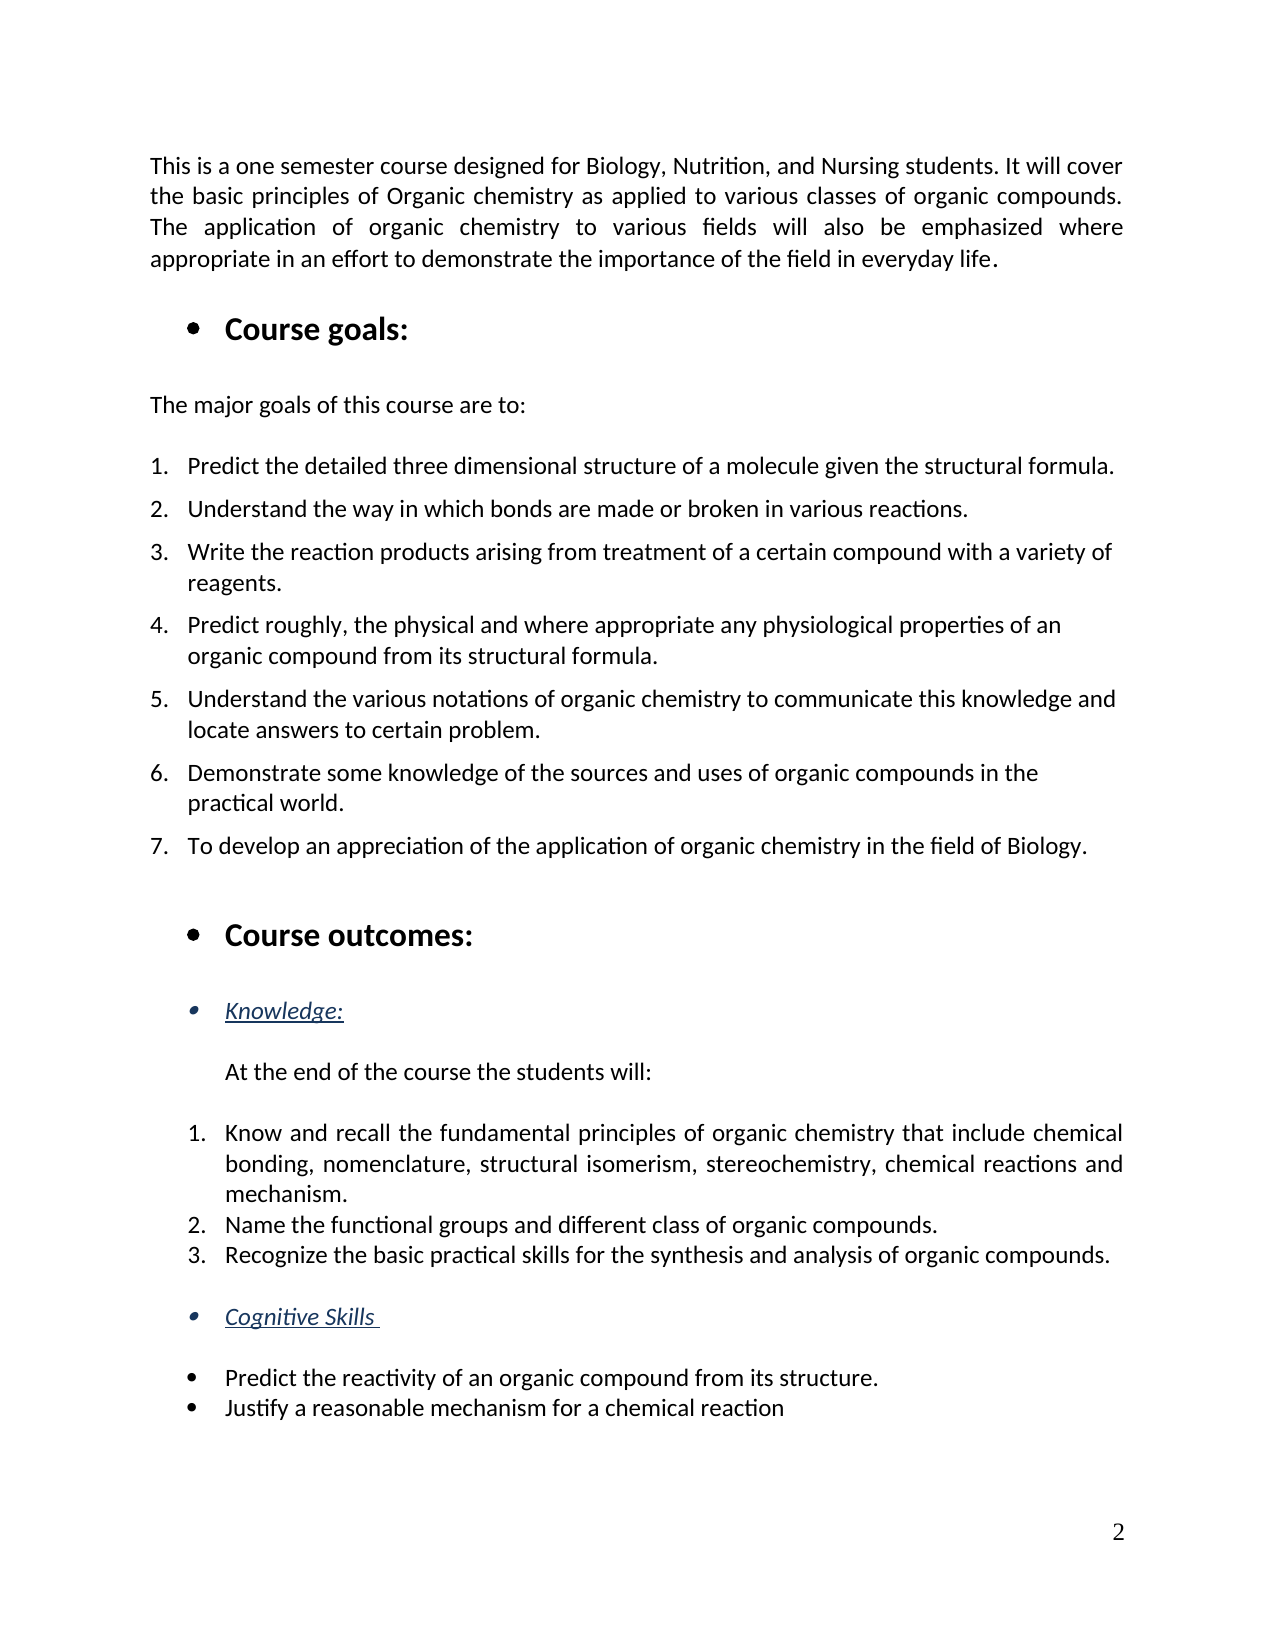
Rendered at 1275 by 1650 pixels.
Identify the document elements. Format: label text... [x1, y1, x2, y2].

list Cognitive Skills [187, 1301, 1125, 1331]
text This is a one semester course designed for Biology, Nutrition, and Nursing students. It will cover the basic principles of Organic chemistry as applied to various classes of organic compounds. The application of organic chemistry to various fields will also be emphasized where appropriate in an effort to demonstrate the importance of the field in everyday life. [150, 150, 1125, 274]
list Predict roughly, the physical and where appropriate any physiological properties of an organic compound from its structural formula. [150, 610, 1125, 671]
list Predict the reactivity of an organic compound from its structure. [187, 1362, 1125, 1392]
list Understand the various notations of organic chemistry to communicate this knowledge and locate answers to certain problem. [150, 683, 1125, 744]
text At the end of the course the students will: [150, 1057, 1125, 1087]
list Know and recall the fundamental principles of organic chemistry that include chemical bonding, nomenclature, structural isomerism, stereochemistry, chemical reactions and mechanism. [187, 1118, 1125, 1209]
list Course outcomes: [187, 914, 1125, 955]
list Name the functional groups and different class of organic compounds. [187, 1209, 1125, 1240]
list Understand the way in which bonds are made or broken in various reactions. [150, 493, 1125, 524]
text The major goals of this course are to: [150, 389, 1125, 419]
list Justify a reasonable mechanism for a chemical reaction [187, 1392, 1125, 1423]
list Demonstrate some knowledge of the sources and uses of organic compounds in the practical world. [150, 757, 1125, 818]
list To develop an appreciation of the application of organic chemistry in the field of Biology. [150, 830, 1125, 861]
list Recognize the basic practical skills for the synthesis and analysis of organic compounds. [187, 1240, 1125, 1270]
list Predict the detailed three dimensional structure of a molecule given the structural formula. [150, 450, 1125, 481]
list Write the reaction products arising from treatment of a certain compound with a variety of reagents. [150, 536, 1125, 597]
list Course goals: [187, 308, 1125, 348]
list Knowledge: [187, 996, 1125, 1026]
